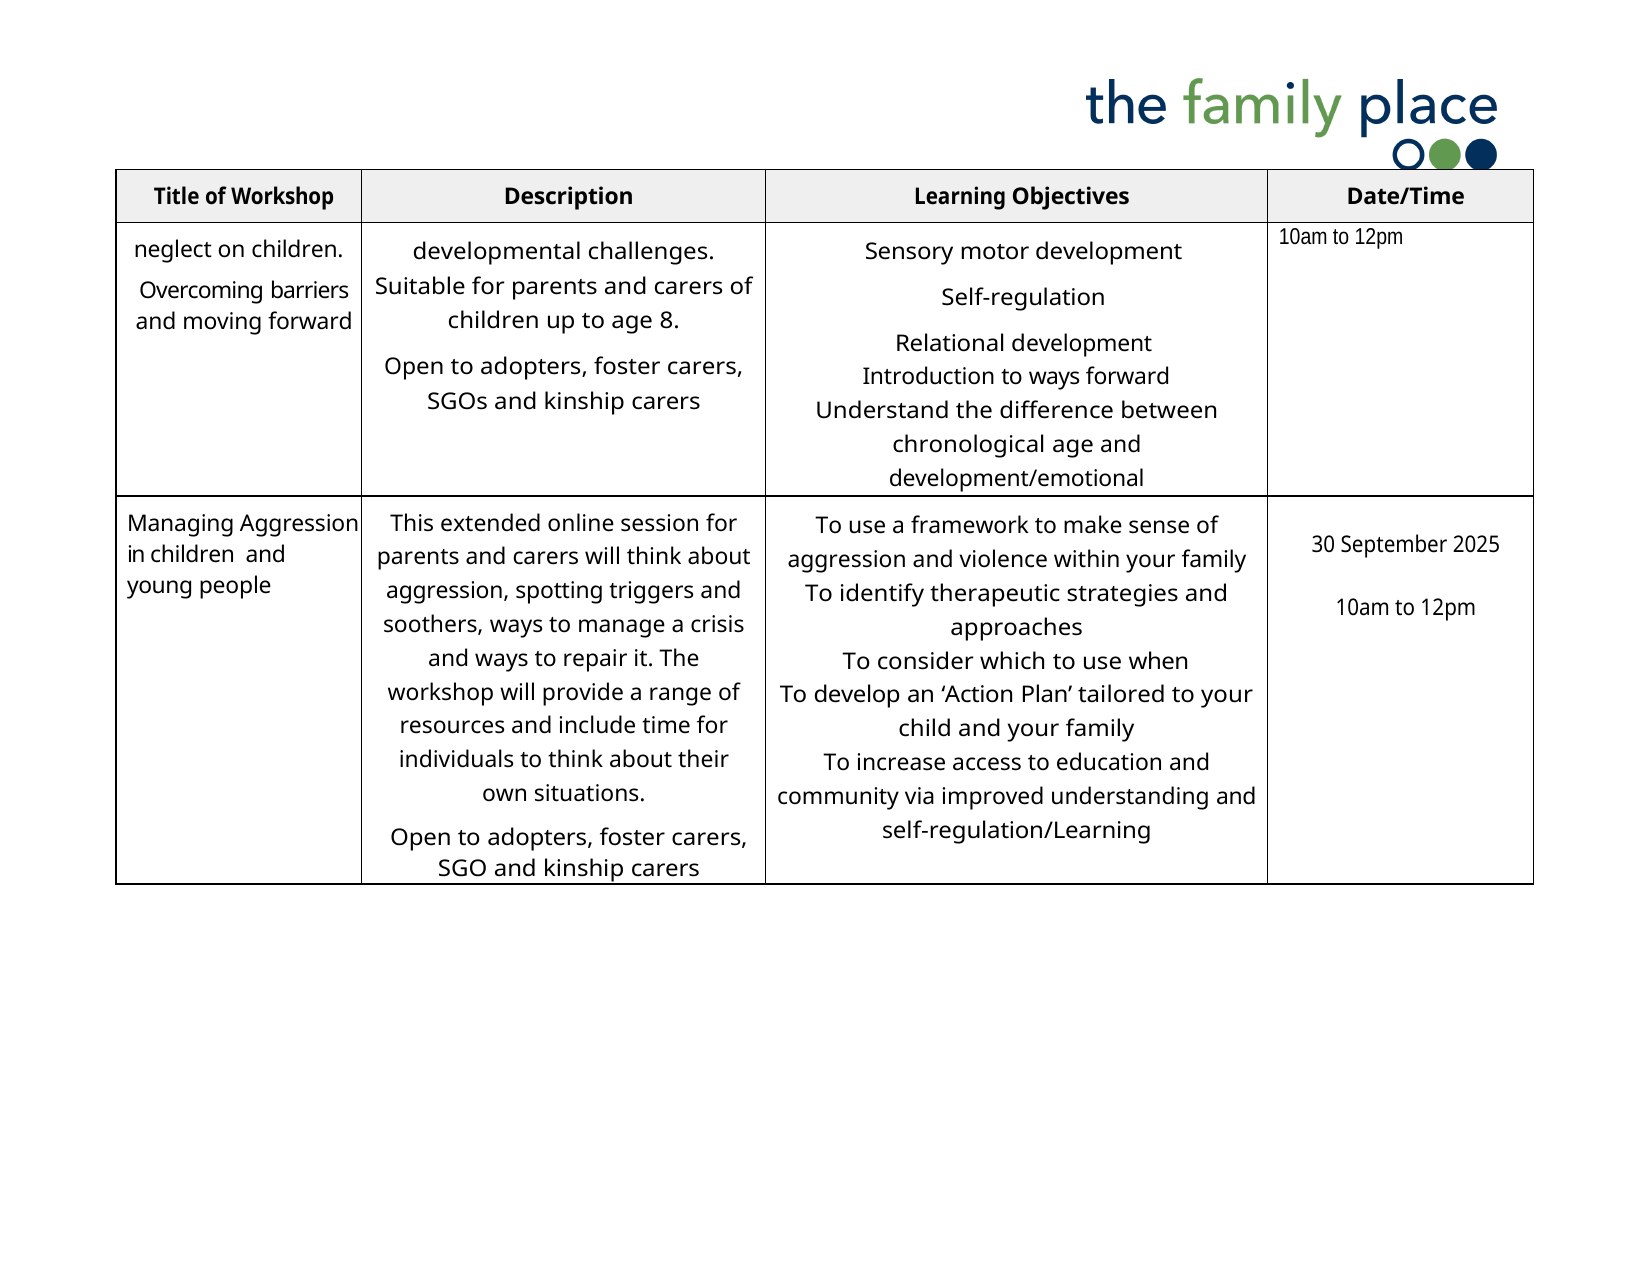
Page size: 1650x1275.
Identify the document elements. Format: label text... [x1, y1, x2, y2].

table_cell Making sense of the impacts of early neglect on children. Overcoming barriers and moving forward [117, 223, 361, 495]
table_cell This extended online session for parents and carers will think about aggression, spotting triggers and soothers, ways to manage a crisis and ways to repair it. The workshop will provide a range of resources and include time for individuals to think about their own situations. Open to adopters, foster carers, SGO and kinship carers [362, 497, 765, 883]
picture [1086, 78, 1497, 169]
table_cell 16 September 2025 10am to 12pm [1268, 223, 1533, 495]
table_header Date/Time [1268, 170, 1533, 222]
table_cell To use a framework to make sense of aggression and violence within your family To identify therapeutic strategies and approaches To consider which to use when To develop an ‘Action Plan’ tailored to your child and your family To increase access to education and community via improved understanding and self-regulation/Learning [766, 497, 1267, 883]
table_header Title of Workshop [117, 170, 361, 222]
table_header Learning Objectives [766, 170, 1267, 222]
table_cell Managing Aggression in children and young people [117, 497, 361, 883]
table_cell 30 September 2025 10am to 12pm [1268, 497, 1533, 883]
table_header Description [362, 170, 765, 222]
